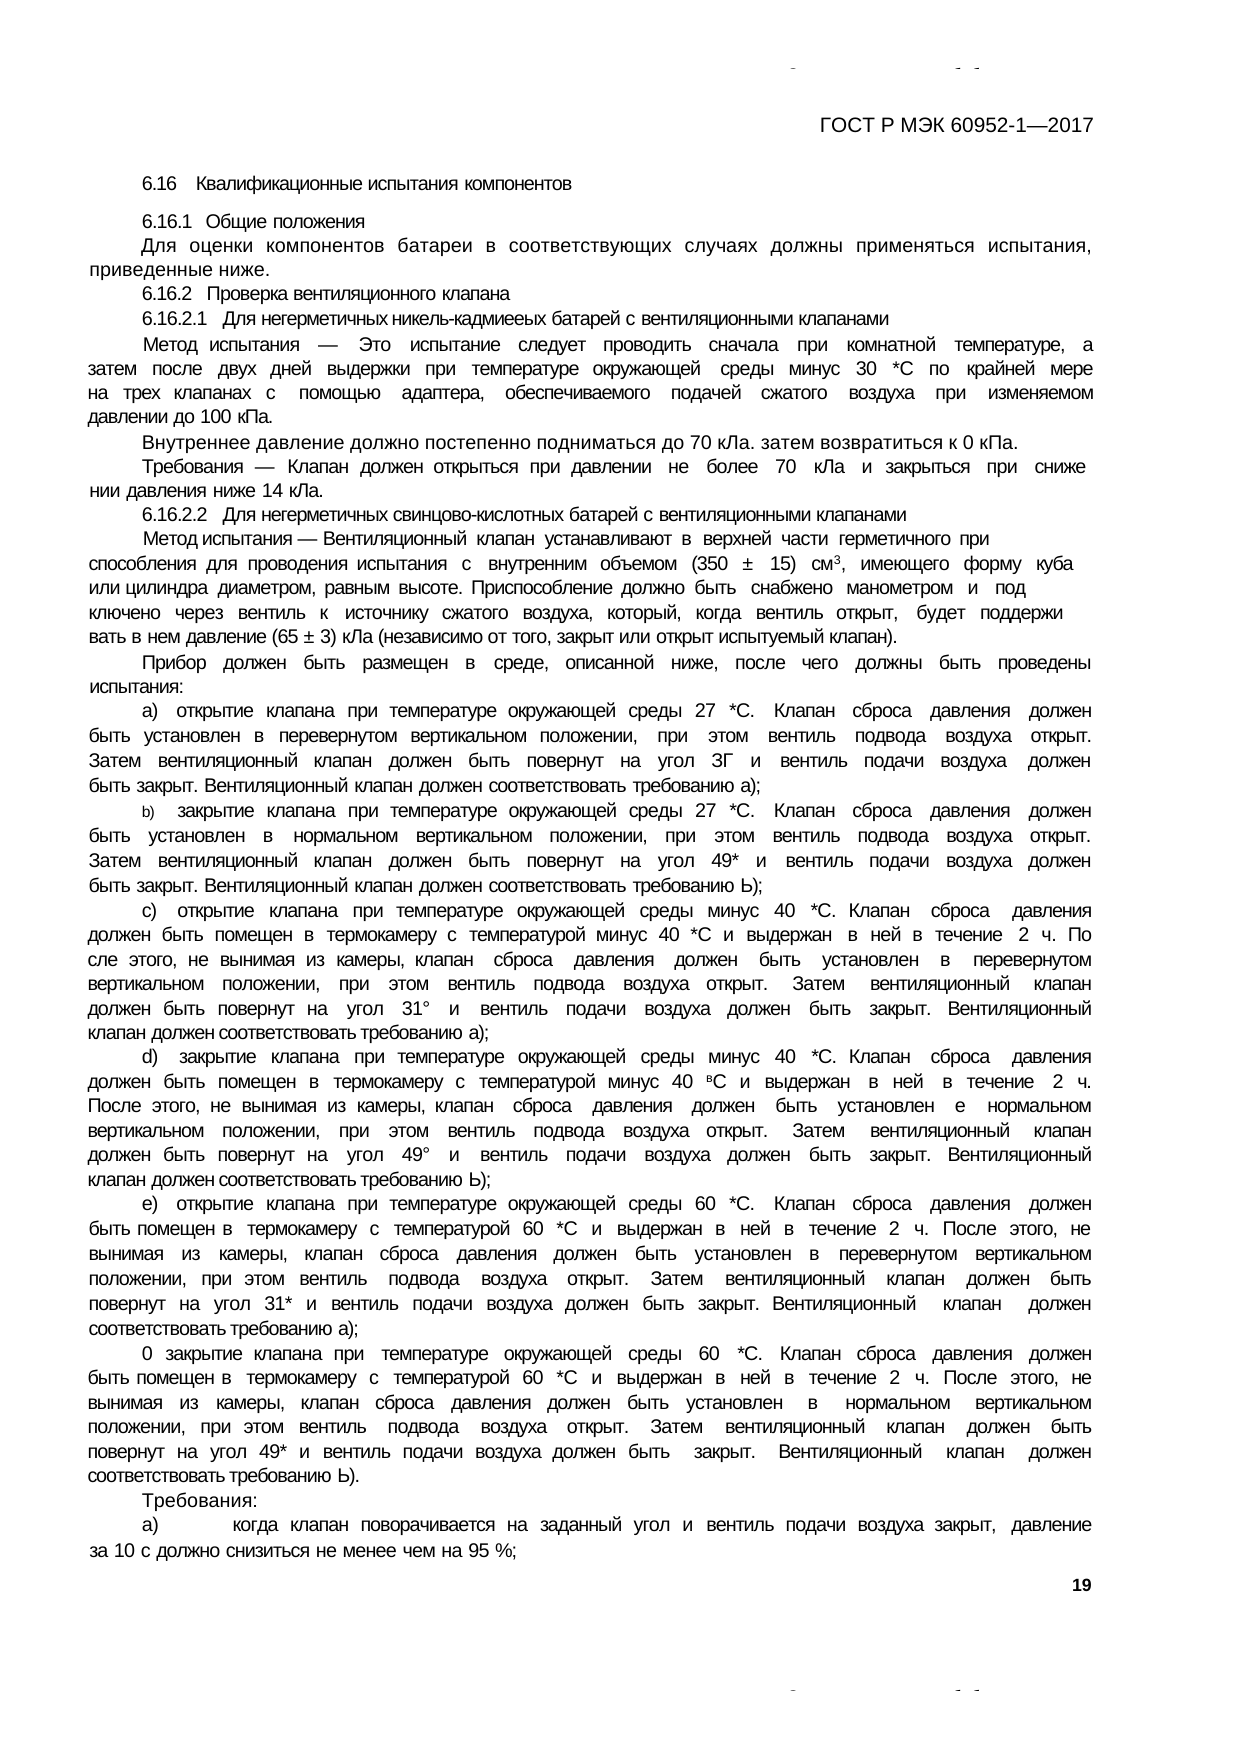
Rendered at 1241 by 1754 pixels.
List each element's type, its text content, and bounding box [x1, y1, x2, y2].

text Внутреннее давление должно постепенно подниматься до 70 кЛа. затем возвратиться к 0 кПа. [142, 431, 1105, 453]
text 0 закрытие клапана при температуре окружающей среды 60 *С. Клапан сброса давления должен быть помещен в термокамеру с температурой 60 *С и выдержан в ней в течение 2 ч. После этого, не вынимая из камеры, клапан сброса давления должен быть установлен в нормальном вертикальном положении, при этом вентиль подвода воздуха открыт. Затем вентиляционный клапан должен быть повернут на угол 49* и вентиль подачи воздуха должен быть закрыт. Вентиляционный клапан должен соответствовать требованию Ь). [87, 1342, 1092, 1487]
text Прибор должен быть размещен в среде, описанной ниже, после чего должны быть проведены испытания: [89, 651, 1092, 698]
text Требования — Клапан должен открыться при давлении не более 70 кЛа и закрыться при сниже­ нии давления ниже 14 кЛа. [89, 455, 1087, 502]
text а) когда клапан поворачивается на заданный угол и вентиль подачи воздуха закрыт, давление за 10 с должно снизиться не менее чем на 95 %; [89, 1513, 1092, 1562]
text Требования: [142, 1489, 1105, 1511]
text Метод испытания — Это испытание следует проводить сначала при комнатной температуре, а затем после двух дней выдержки при температуре окружающей среды минус 30 *С по крайней мере на трех клапанах с помощью адаптера, обеспечиваемого подачей сжатого воздуха при изменяемом давлении до 100 кПа. [87, 332, 1094, 427]
list Проверка вентиляционного клапана [142, 282, 1105, 305]
list Для негерметичных никель-кадмиееых батарей с вентиляционными клапанами [142, 306, 1105, 329]
list Для негерметичных свинцово-кислотных батарей с вентиляционными клапанами [142, 503, 1105, 526]
list открытие клапана при температуре окружающей среды 27 *С. Клапан сброса давления должен быть установлен в перевернутом вертикальном положении, при этом вентиль подвода воздуха открыт. Затем вентиляционный клапан должен быть повернут на угол ЗГ и вентиль подачи воздуха должен быть закрыт. Вентиляционный клапан должен соответствовать требованию а); [88, 699, 1092, 797]
text 19 [75, 1575, 1091, 1595]
list закрытие клапана при температуре окружающей среды минус 40 *С. Клапан сброса давления должен быть помещен в термокамеру с температурой минус 40 вС и выдержан в ней в течение 2 ч. После этого, не вынимая из камеры, клапан сброса давления должен быть установлен е нормальном вертикальном положении, при этом вентиль подвода воздуха открыт. Затем вентиляционный клапан должен быть повернут на угол 49° и вентиль подачи воздуха должен быть закрыт. Вентиляционный клапан должен соответствовать требованию Ь); [87, 1045, 1092, 1190]
list открытие клапана при температуре окружающей среды 60 *С. Клапан сброса давления должен быть помещен в термокамеру с температурой 60 *С и выдержан в ней в течение 2 ч. После этого, не вынимая из камеры, клапан сброса давления должен быть установлен в перевернутом вертикальном положении, при этом вентиль подвода воздуха открыт. Затем вентиляционный клапан должен быть повернут на угол 31* и вентиль подачи воздуха должен быть закрыт. Вентиляционный клапан должен соответствовать требованию а); [88, 1192, 1092, 1339]
text Для оценки компонентов батареи в соответствующих случаях должны применяться испытания, приведенные ниже. [89, 234, 1093, 281]
list открытие клапана при температуре окружающей среды минус 40 *С. Клапан сброса давления должен быть помещен в термокамеру с температурой минус 40 *С и выдержан в ней в течение 2 ч. По­ сле этого, не вынимая из камеры, клапан сброса давления должен быть установлен в перевернутом вертикальном положении, при этом вентиль подвода воздуха открыт. Затем вентиляционный клапан должен быть повернут на угол 31° и вентиль подачи воздуха должен быть закрыт. Вентиляционный клапан должен соответствовать требованию а); [87, 898, 1092, 1043]
list закрытие клапана при температуре окружающей среды 27 *С. Клапан сброса давления должен быть установлен в нормальном вертикальном положении, при этом вентиль подвода воздуха открыт. Затем вентиляционный клапан должен быть повернут на угол 49* и вентиль подачи воздуха должен быть закрыт. Вентиляционный клапан должен соответствовать требованию Ь); [88, 799, 1092, 896]
text Метод испытания — Вентиляционный клапан устанавливают в верхней части герметичного при­ способления для проводения испытания с внутренним объемом (350 ± 15) см3, имеющего форму куба или цилиндра диаметром, равным высоте. Приспособление должно быть снабжено манометром и под­ ключено через вентиль к источнику сжатого воздуха, который, когда вентиль открыт, будет поддержи­ вать в нем давление (65 ± 3) кЛа (независимо от того, закрыт или открыт испытуемый клапан). [88, 527, 1083, 648]
text ГОСТ Р МЭК 60952-1—2017 [75, 113, 1094, 137]
list Общие положения [142, 210, 1105, 232]
list Квалификационные испытания компонентов [142, 172, 1105, 195]
